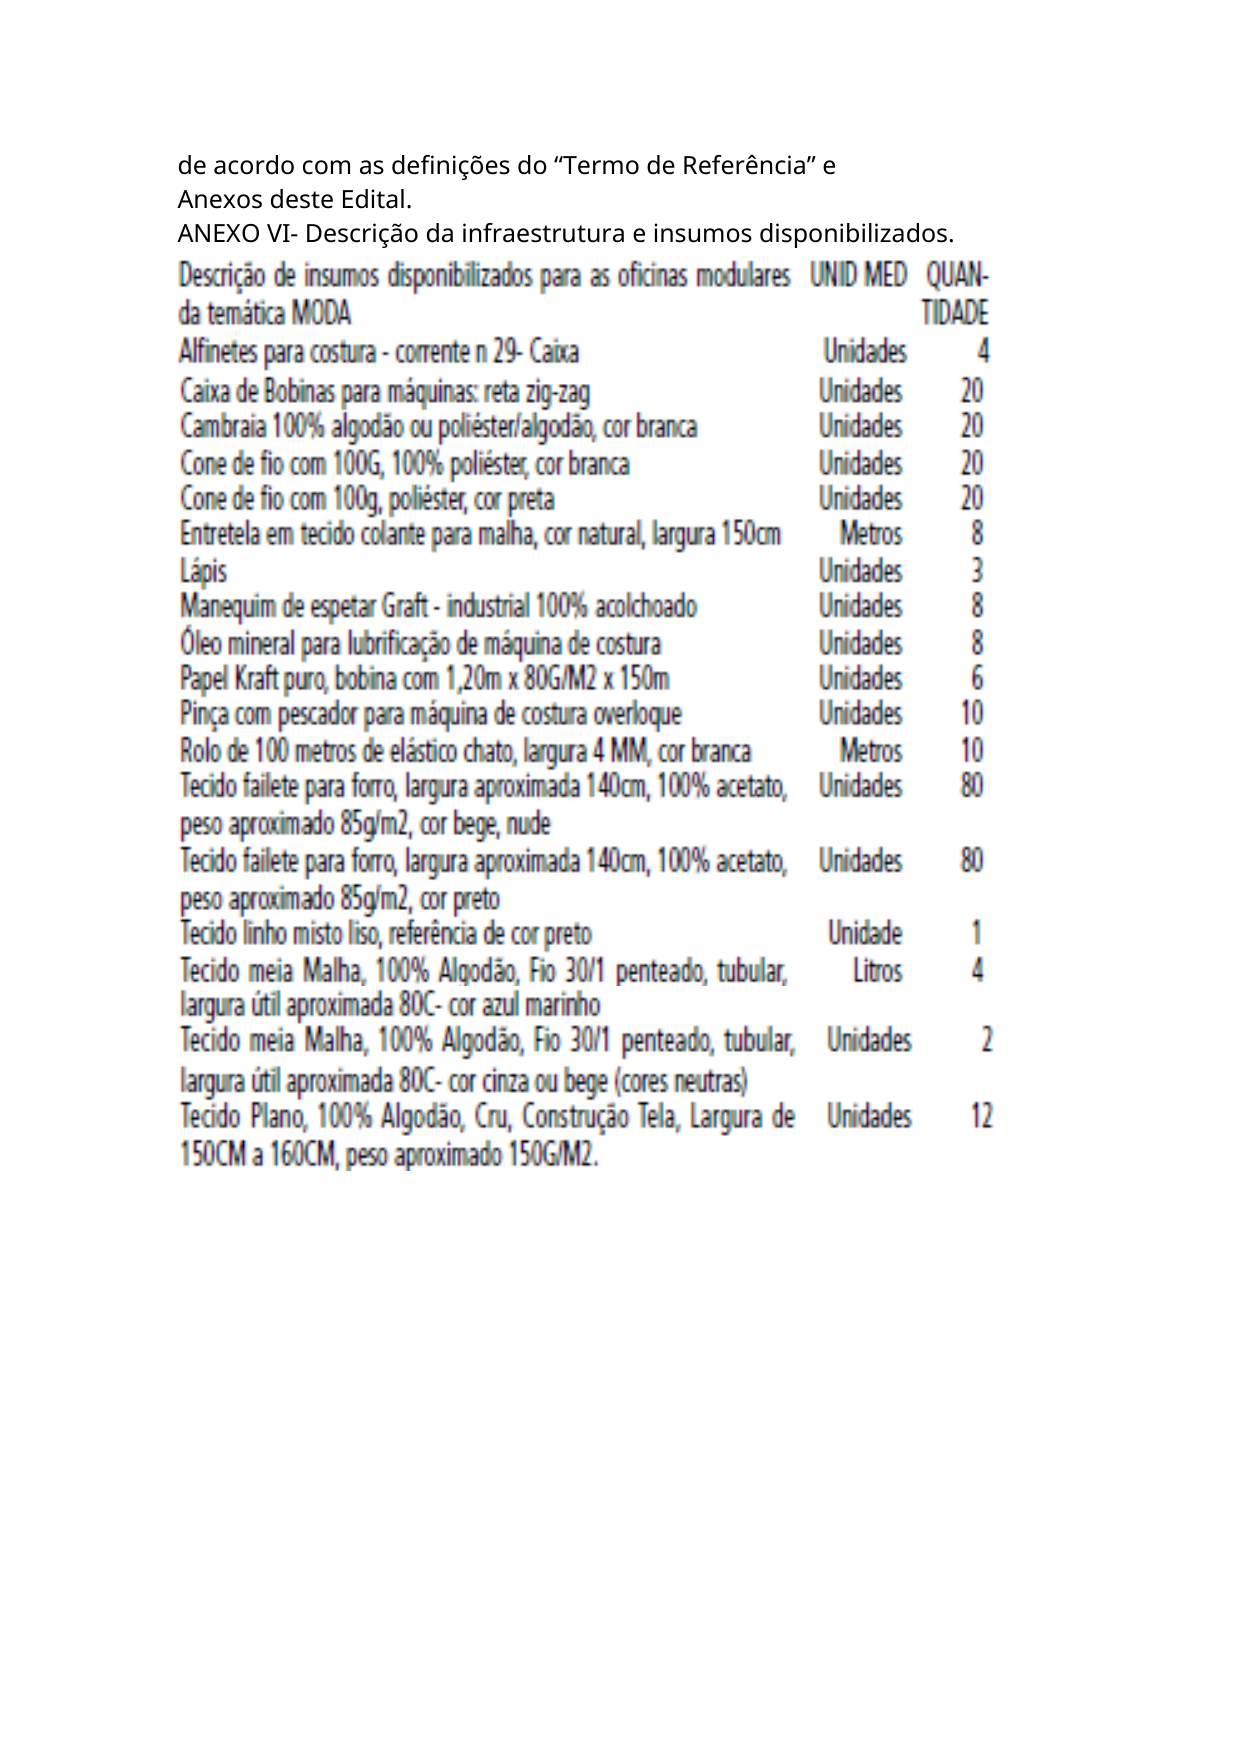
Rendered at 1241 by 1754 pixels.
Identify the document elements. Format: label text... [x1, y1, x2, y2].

text Anexos deste Edital. [177, 182, 1063, 216]
text ANEXO VI- Descrição da infraestrutura e insumos disponibilizados. [177, 216, 1063, 250]
text de acordo com as definições do “Termo de Referência” e [177, 148, 1063, 182]
